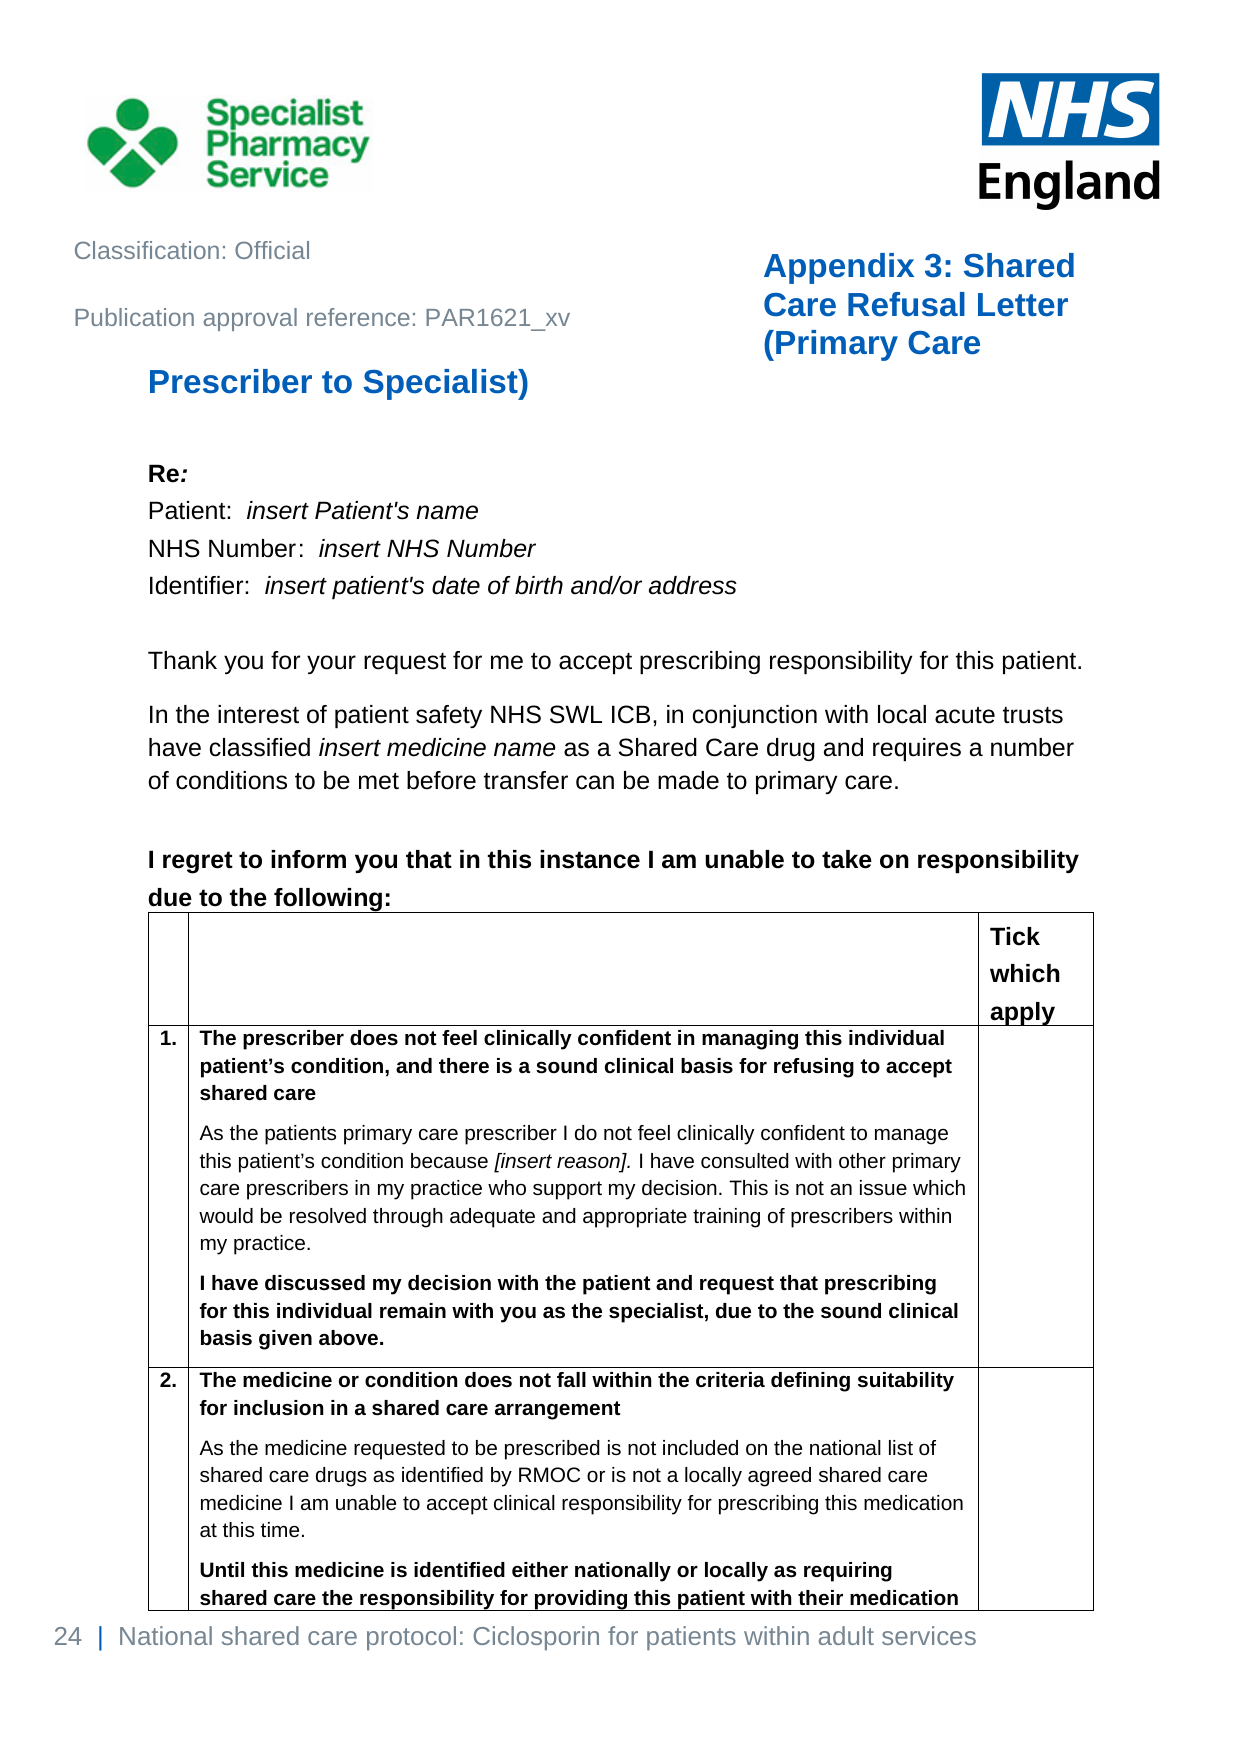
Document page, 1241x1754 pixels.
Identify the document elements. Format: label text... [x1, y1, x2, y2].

text In the interest of patient safety NHS SWL ICB, in conjunction with local acute trusts have classified insert medicine name as a Shared Care drug and requires a number of conditions to be met before transfer can be made to primary care. [148, 700, 1092, 795]
table_cell [979, 1026, 1093, 1367]
text Identifier: insert patient's date of birth and/or address [148, 563, 1092, 600]
text Patient: insert Patient's name [148, 488, 1092, 525]
table_cell The prescriber does not feel clinically confident in managing this individual patient’s condition, and there is a sound clinical basis for refusing to accept shared care As the patients primary care prescriber I do not feel clinically confident to manage this patient’s condition because [insert reason]. I have consulted with other primary care prescribers in my practice who support my decision. This is not an issue which would be resolved through adequate and appropriate training of prescribers within my practice. I have discussed my decision with the patient and request that prescribing for this individual remain with you as the specialist, due to the sound clinical basis given above. [189, 1026, 978, 1367]
table_cell [979, 1368, 1093, 1609]
picture [85, 95, 374, 192]
picture [979, 73, 1160, 210]
text I regret to inform you that in this instance I am unable to take on responsibility due to the following: [148, 837, 1092, 912]
subtitle Appendix 3: Shared Care Refusal Letter (Primary Care Prescriber to Specialist) [148, 246, 1092, 400]
table_header [189, 913, 978, 1025]
table_cell 2. [149, 1368, 188, 1609]
table_header Tick which apply [979, 913, 1093, 1025]
text Re: [148, 450, 1092, 488]
text NHS Number : insert NHS Number [148, 525, 1092, 563]
table_header [149, 913, 188, 1025]
table_cell 1. [149, 1026, 188, 1367]
text Thank you for your request for me to accept prescribing responsibility for this patient. [148, 638, 1092, 675]
